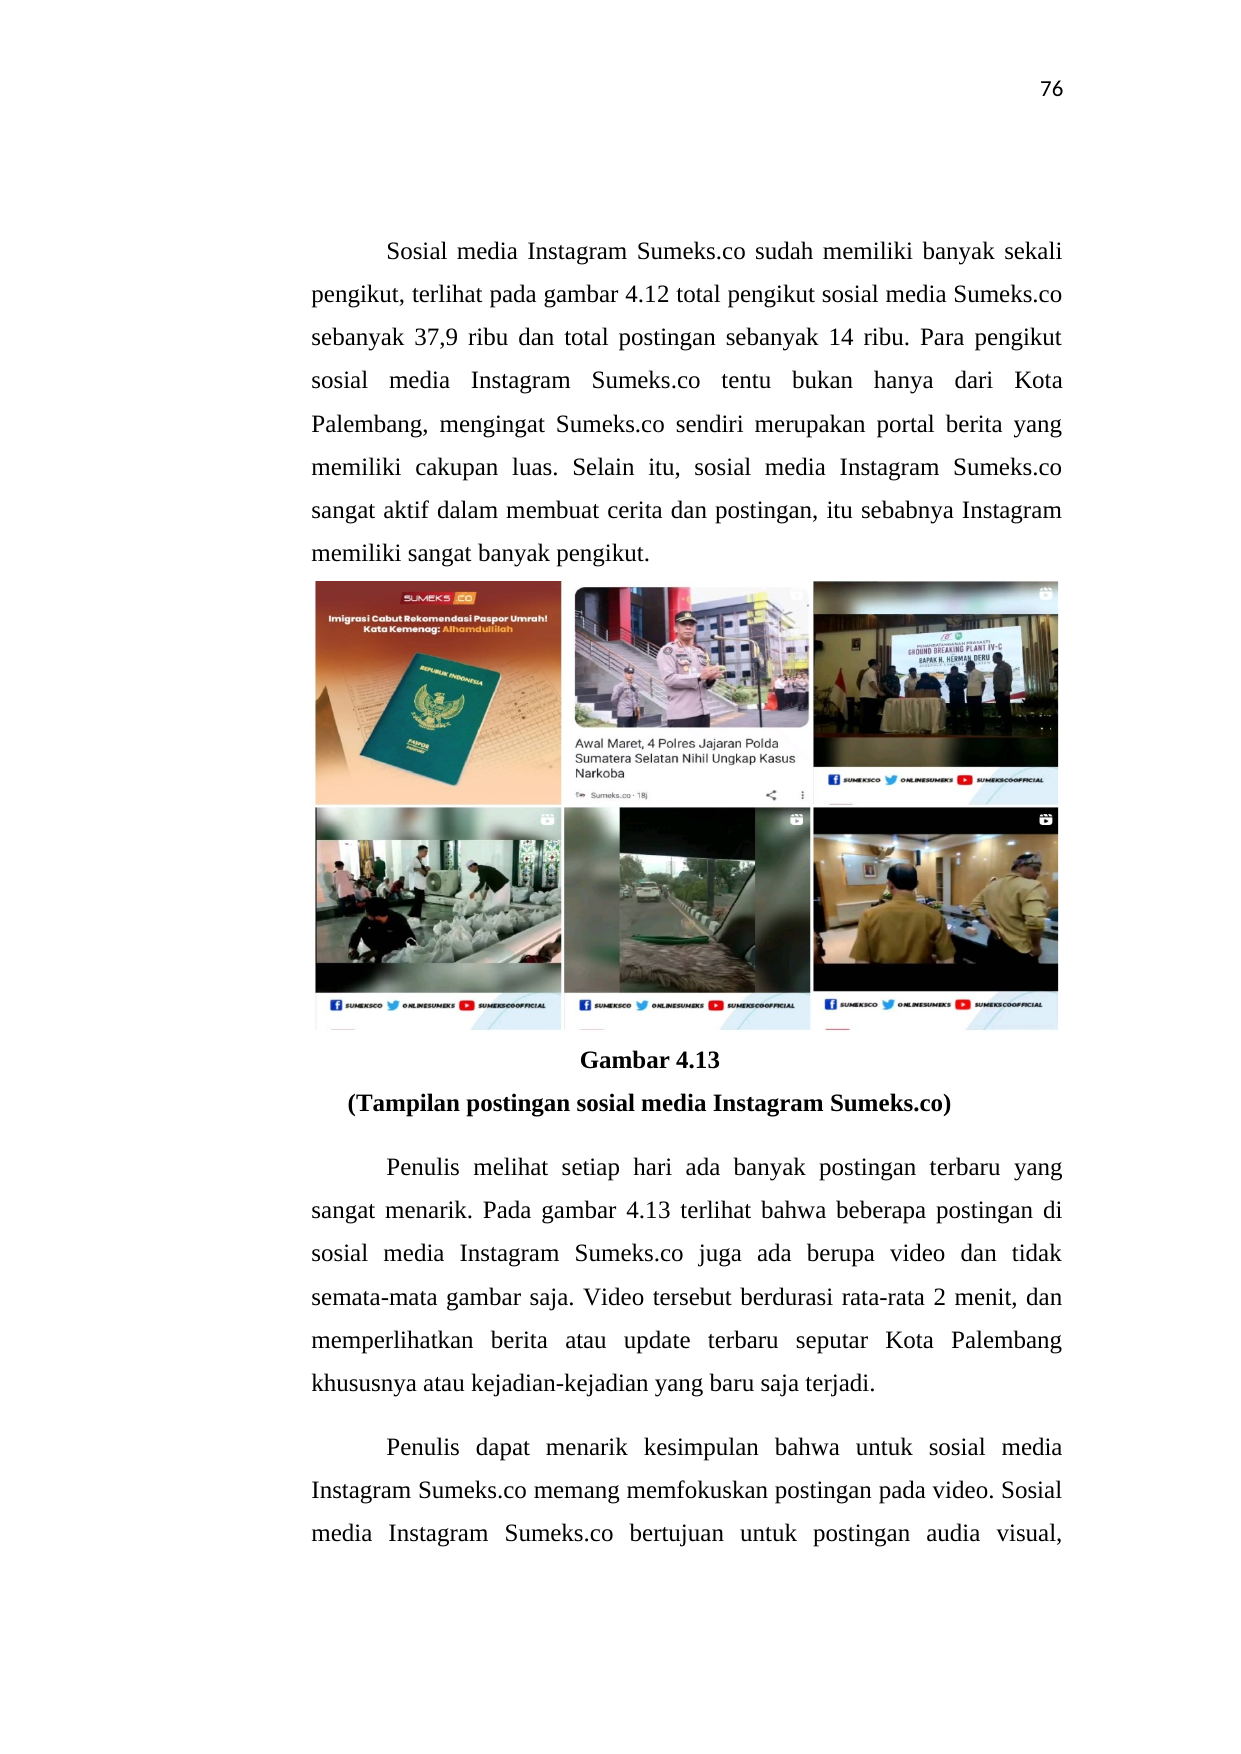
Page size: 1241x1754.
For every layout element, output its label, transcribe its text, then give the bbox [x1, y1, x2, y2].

text (Tampilan postingan sosial media Instagram Sumeks.co) [236, 1088, 1063, 1117]
text Sosial media Instagram Sumeks.co sudah memiliki banyak sekali pengikut, terlihat pada gambar 4.12 total pengikut sosial media Sumeks.co sebanyak 37,9 ribu dan total postingan sebanyak 14 ribu. Para pengikut sosial media Instagram Sumeks.co tentu bukan hanya dari Kota Palembang, mengingat Sumeks.co sendiri merupakan portal berita yang memiliki cakupan luas. Selain itu, sosial media Instagram Sumeks.co sangat aktif dalam membuat cerita dan postingan, itu sebabnya Instagram memiliki sangat banyak pengikut. [311, 236, 1063, 567]
picture [310, 581, 1059, 1032]
text Penulis melihat setiap hari ada banyak postingan terbaru yang sangat menarik. Pada gambar 4.13 terlihat bahwa beberapa postingan di sosial media Instagram Sumeks.co juga ada berupa video dan tidak semata-mata gambar saja. Video tersebut berdurasi rata-rata 2 menit, dan memperlihatkan berita atau update terbaru seputar Kota Palembang khususnya atau kejadian-kejadian yang baru saja terjadi. [311, 1152, 1063, 1397]
text Gambar 4.13 [236, 1045, 1063, 1074]
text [311, 1432, 1063, 1547]
